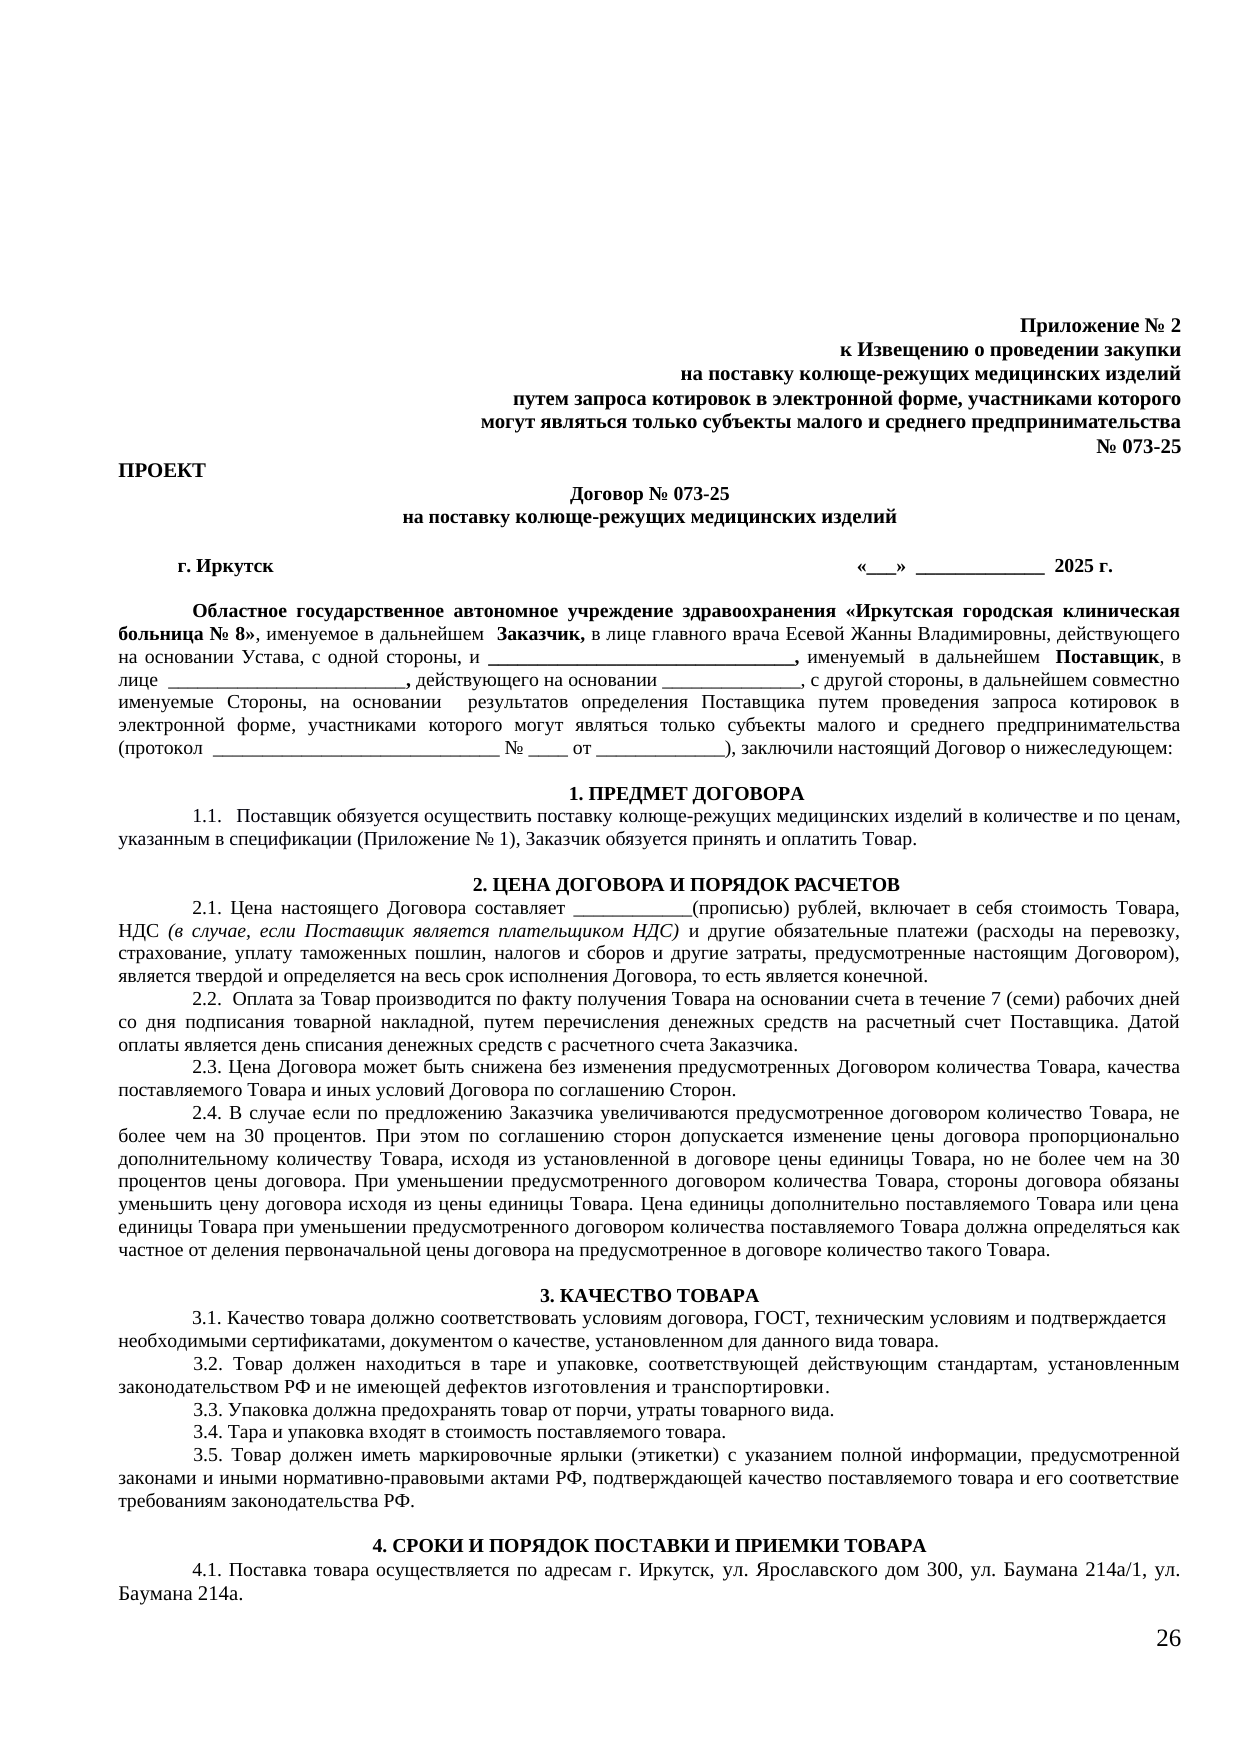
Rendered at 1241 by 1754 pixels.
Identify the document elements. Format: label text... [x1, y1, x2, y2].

text 2.4. В случае если по предложению Заказчика увеличиваются предусмотренное договором количество Товара, не более чем на 30 процентов. При этом по соглашению сторон допускается изменение цены договора пропорционально дополнительному количеству Товара, исходя из установленной в договоре цены единицы Товара, но не более чем на 30 процентов цены договора. При уменьшении предусмотренного договором количества Товара, стороны договора обязаны уменьшить цену договора исходя из цены единицы Товара. Цена единицы дополнительно поставляемого Товара или цена единицы Товара при уменьшении предусмотренного договором количества поставляемого Товара должна определяться как частное от деления первоначальной цены договора на предусмотренное в договоре количество такого Товара. [118, 1101, 1181, 1261]
text 2.2. Оплата за Товар производится по факту получения Товара на основании счета в течение 7 (семи) рабочих дней со дня подписания товарной накладной, путем перечисления денежных средств на расчетный счет Поставщика. Датой оплаты является день списания денежных средств с расчетного счета Заказчика. [118, 987, 1181, 1055]
text ПРОЕКТ [118, 458, 1181, 482]
text 3.5. Товар должен иметь маркировочные ярлыки (этикетки) с указанием полной информации, предусмотренной законами и иными нормативно-правовыми актами РФ, подтверждающей качество поставляемого товара и его соответствие требованиям законодательства РФ. [118, 1443, 1181, 1512]
text 3.4. Тара и упаковка входят в стоимость поставляемого товара. [118, 1420, 1181, 1443]
text Приложение № 2 [118, 313, 1181, 337]
text путем запроса котировок в электронной форме, участниками которого [118, 385, 1181, 409]
text № 073-25 [118, 433, 1181, 458]
text Областное государственное автономное учреждение здравоохранения «Иркутская городская клиническая больница № 8», именуемое в дальнейшем Заказчик, в лице главного врача Есевой Жанны Владимировны, действующего на основании Устава, с одной стороны, и _______________________________, именуемый в дальнейшем Поставщик, в лице ________________________, действующего на основании ______________, с другой стороны, в дальнейшем совместно именуемые Стороны, на основании результатов определения Поставщика путем проведения запроса котировок в электронной форме, участниками которого могут являться только субъекты малого и среднего предпринимательства (протокол _____________________________ № ____ от _____________), заключили настоящий Договор о нижеследующем: [118, 599, 1181, 759]
text 2.1. Цена настоящего Договора составляет ____________(прописью) рублей, включает в себя стоимость Товара, НДС (в случае, если Поставщик является плательщиком НДС) и другие обязательные платежи (расходы на перевозку, страхование, уплату таможенных пошлин, налогов и сборов и другие затраты, предусмотренные настоящим Договором), является твердой и определяется на весь срок исполнения Договора, то есть является конечной. [118, 896, 1181, 987]
text г. Иркутск «___» _____________ 2025 г. [118, 553, 1181, 576]
text 2.3. Цена Договора может быть снижена без изменения предусмотренных Договором количества Товара, качества поставляемого Товара и иных условий Договора по соглашению Сторон. [118, 1055, 1181, 1101]
text могут являться только субъекты малого и среднего предпринимательства [118, 409, 1181, 433]
text 3.3. Упаковка должна предохранять товар от порчи, утраты товарного вида. [118, 1398, 1181, 1420]
text на поставку колюще-режущих медицинских изделий [118, 361, 1181, 385]
subtitle ЦЕНА ДОГОВОРА И ПОРЯДОК РАСЧЕТОВ [118, 873, 1181, 896]
list Поставщик обязуется осуществить поставку колюще-режущих медицинских изделий в количестве и по ценам, указанным в спецификации (Приложение № 1), Заказчик обязуется принять и оплатить Товар. [118, 804, 1181, 850]
title Договор № 073-25 [118, 482, 1181, 504]
text 4.1. Поставка товара осуществляется по адресам г. Иркутск, ул. Ярославского дом 300, ул. Баумана 214а/1, ул. Баумана 214а. [118, 1557, 1181, 1605]
list ПРЕДМЕТ ДОГОВОРА [118, 782, 1181, 804]
text к Извещению о проведении закупки [118, 337, 1181, 361]
text 3.1. Качество товара должно соответствовать условиям договора, ГОСТ, техническим условиям и подтверждается необходимыми сертификатами, документом о качестве, установленном для данного вида товара. [118, 1306, 1168, 1352]
text 3.2. Товар должен находиться в таре и упаковке, соответствующей действующим стандартам, установленным законодательством РФ и не имеющей дефектов изготовления и транспортировки. [118, 1352, 1181, 1398]
text на поставку колюще-режущих медицинских изделий [118, 504, 1181, 528]
text 4. СРОКИ И ПОРЯДОК ПОСТАВКИ И ПРИЕМКИ ТОВАРА [118, 1534, 1181, 1557]
text 3. КАЧЕСТВО ТОВАРА [118, 1283, 1181, 1306]
